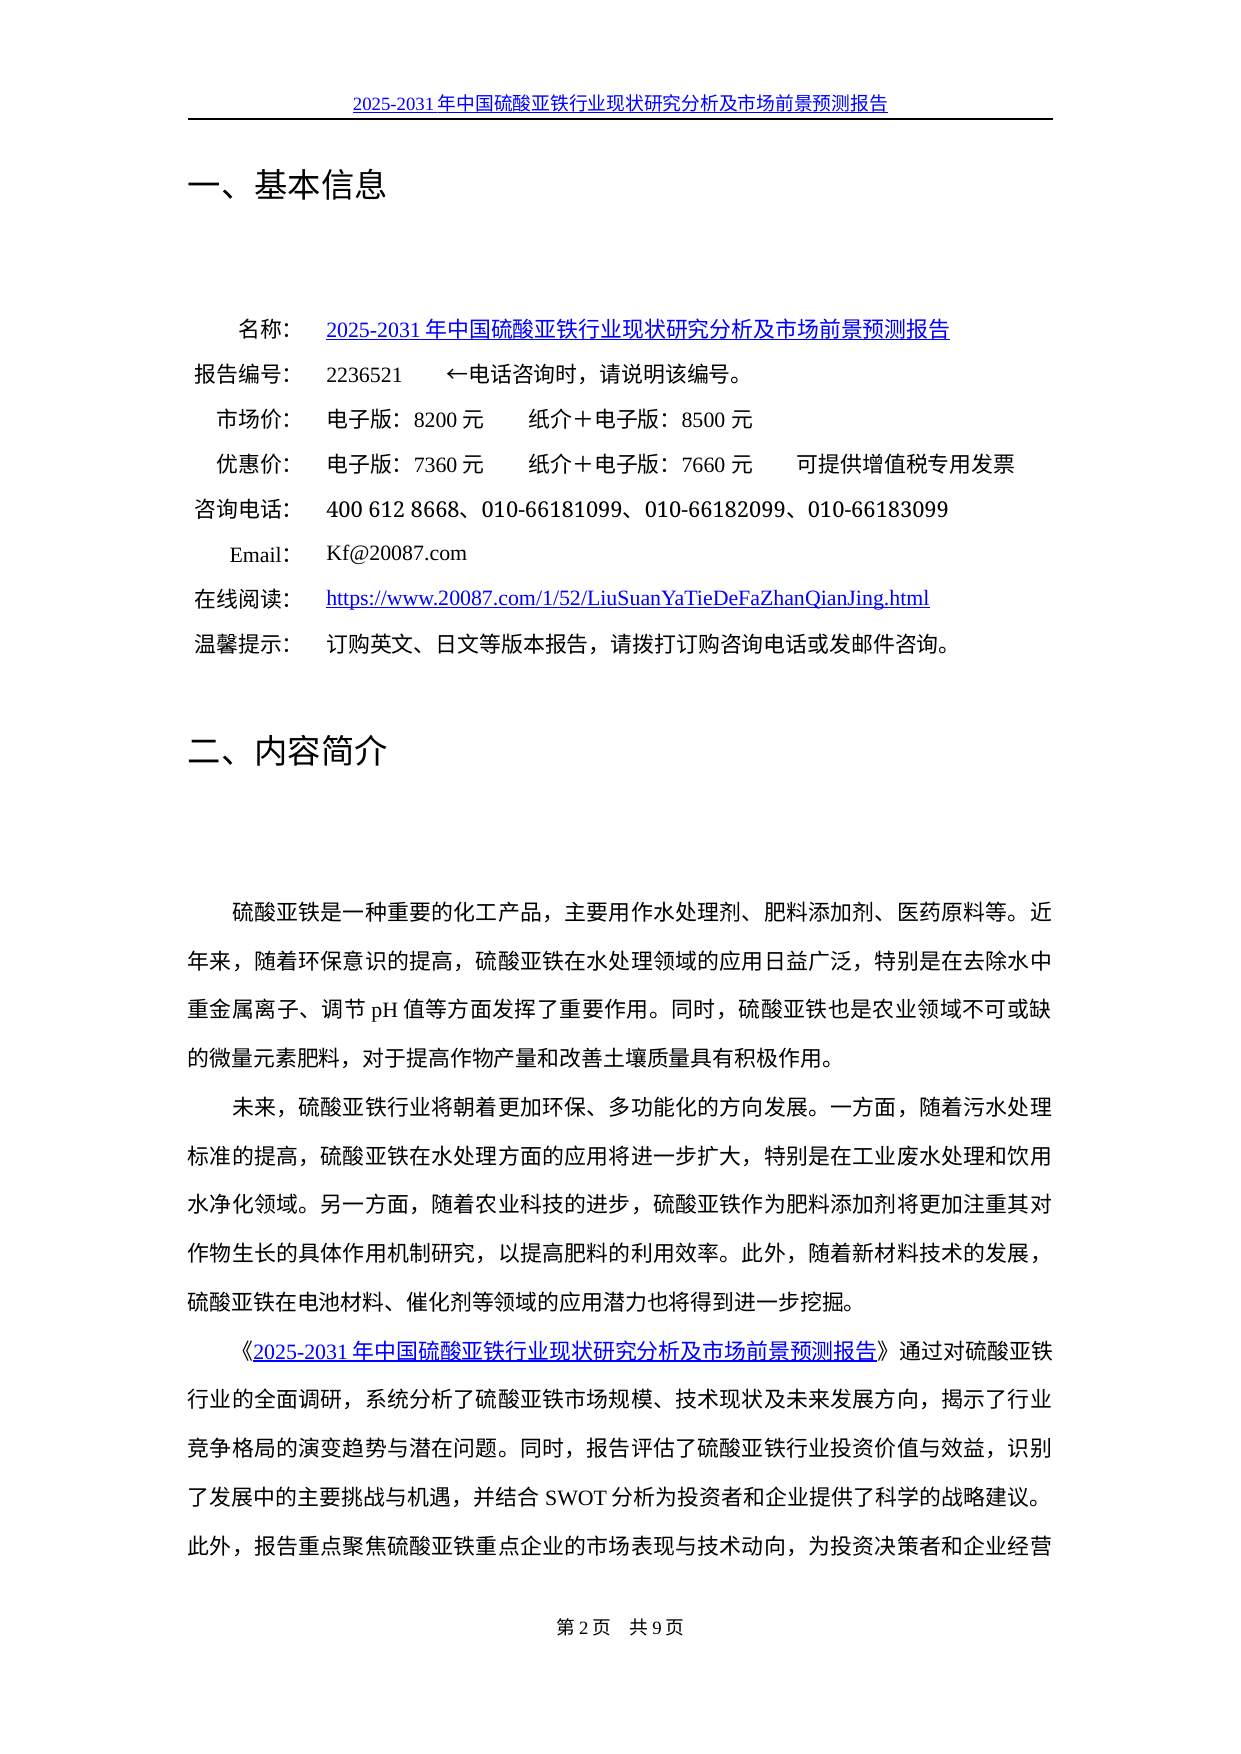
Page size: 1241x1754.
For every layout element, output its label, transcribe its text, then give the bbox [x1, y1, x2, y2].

table_cell 电子版：7360 元 纸介＋电子版：7660 元 可提供增值税专用发票 [315, 447, 1073, 492]
table_cell 市场价： [167, 402, 315, 447]
table_cell [315, 582, 1073, 627]
title 二、内容简介 [187, 717, 1053, 782]
table_cell Kf@20087.com [315, 537, 1073, 582]
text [187, 894, 1053, 1561]
table_cell 在线阅读： [167, 582, 315, 627]
table_cell 咨询电话： [167, 492, 315, 537]
table_cell 优惠价： [167, 447, 315, 492]
table_cell 订购英文、日文等版本报告，请拨打订购咨询电话或发邮件咨询。 [315, 627, 1073, 672]
table_cell 电子版：8200 元 纸介＋电子版：8500 元 [315, 402, 1073, 447]
table_cell 温馨提示： [167, 627, 315, 672]
table_cell 400 612 8668、010-66181099、010-66182099、010-66183099 [315, 492, 1073, 537]
title 一、基本信息 [187, 150, 1053, 215]
table_header 名称： [167, 312, 315, 357]
table_header 2025-2031年中国硫酸亚铁行业现状研究分析及市场前景预测报告 [315, 312, 1073, 357]
table_cell 2236521 ←电话咨询时，请说明该编号。 [315, 357, 1073, 402]
table_cell 报告编号： [167, 357, 315, 402]
table_cell Email： [167, 537, 315, 582]
